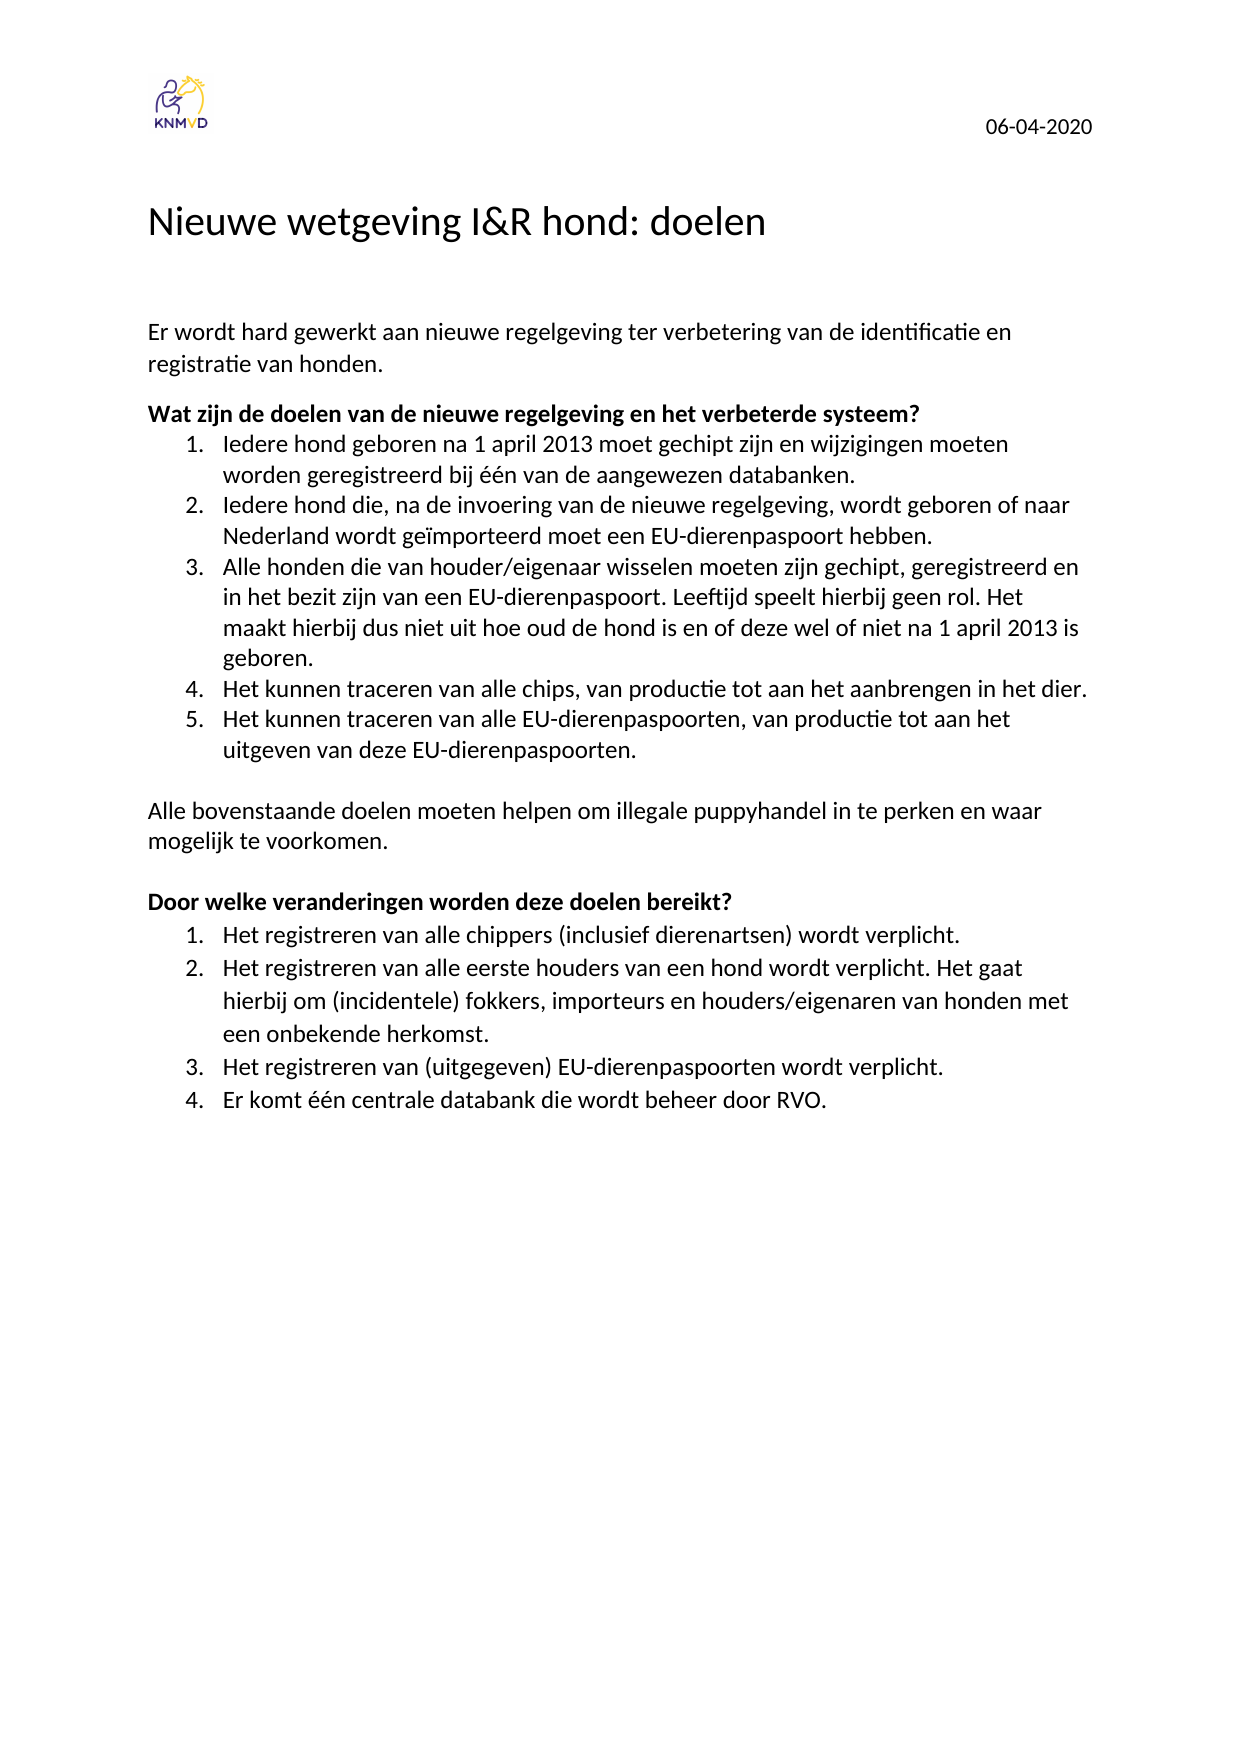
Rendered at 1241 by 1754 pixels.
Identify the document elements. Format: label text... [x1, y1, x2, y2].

list Het kunnen traceren van alle chips, van productie tot aan het aanbrengen in het dier. [185, 673, 1093, 703]
text Door welke veranderingen worden deze doelen bereikt? [148, 886, 1093, 917]
list Het registreren van alle eerste houders van een hond wordt verplicht. Het gaat hierbij om (incidentele) fokkers, importeurs en houders/eigenaren van honden met een onbekende herkomst. [185, 952, 1093, 1049]
text Er wordt hard gewerkt aan nieuwe regelgeving ter verbetering van de identificatie en registratie van honden. [148, 316, 1093, 379]
list Het kunnen traceren van alle EU-dierenpaspoorten, van productie tot aan het uitgeven van deze EU-dierenpaspoorten. [185, 703, 1093, 764]
list Het registreren van alle chippers (inclusief dierenartsen) wordt verplicht. [185, 919, 1093, 950]
list Het registreren van (uitgegeven) EU-dierenpaspoorten wordt verplicht. [185, 1051, 1093, 1082]
text Alle bovenstaande doelen moeten helpen om illegale puppyhandel in te perken en waar mogelijk te voorkomen. [148, 795, 1093, 856]
list Iedere hond geboren na 1 april 2013 moet gechipt zijn en wijzigingen moeten worden geregistreerd bij één van de aangewezen databanken. [185, 429, 1093, 490]
list Iedere hond die, na de invoering van de nieuwe regelgeving, wordt geboren of naar Nederland wordt geïmporteerd moet een EU-dierenpaspoort hebben. [185, 490, 1093, 551]
text Nieuwe wetgeving I&R hond: doelen [148, 194, 1093, 245]
picture [147, 73, 214, 134]
text Wat zijn de doelen van de nieuwe regelgeving en het verbeterde systeem? [148, 398, 1093, 429]
list Alle honden die van houder/eigenaar wisselen moeten zijn gechipt, geregistreerd en in het bezit zijn van een EU-dierenpaspoort. Leeftijd speelt hierbij geen rol. Het maakt hierbij dus niet uit hoe oud de hond is en of deze wel of niet na 1 april 2013 is geboren. [185, 551, 1093, 673]
list Er komt één centrale databank die wordt beheer door RVO. [185, 1084, 1093, 1114]
